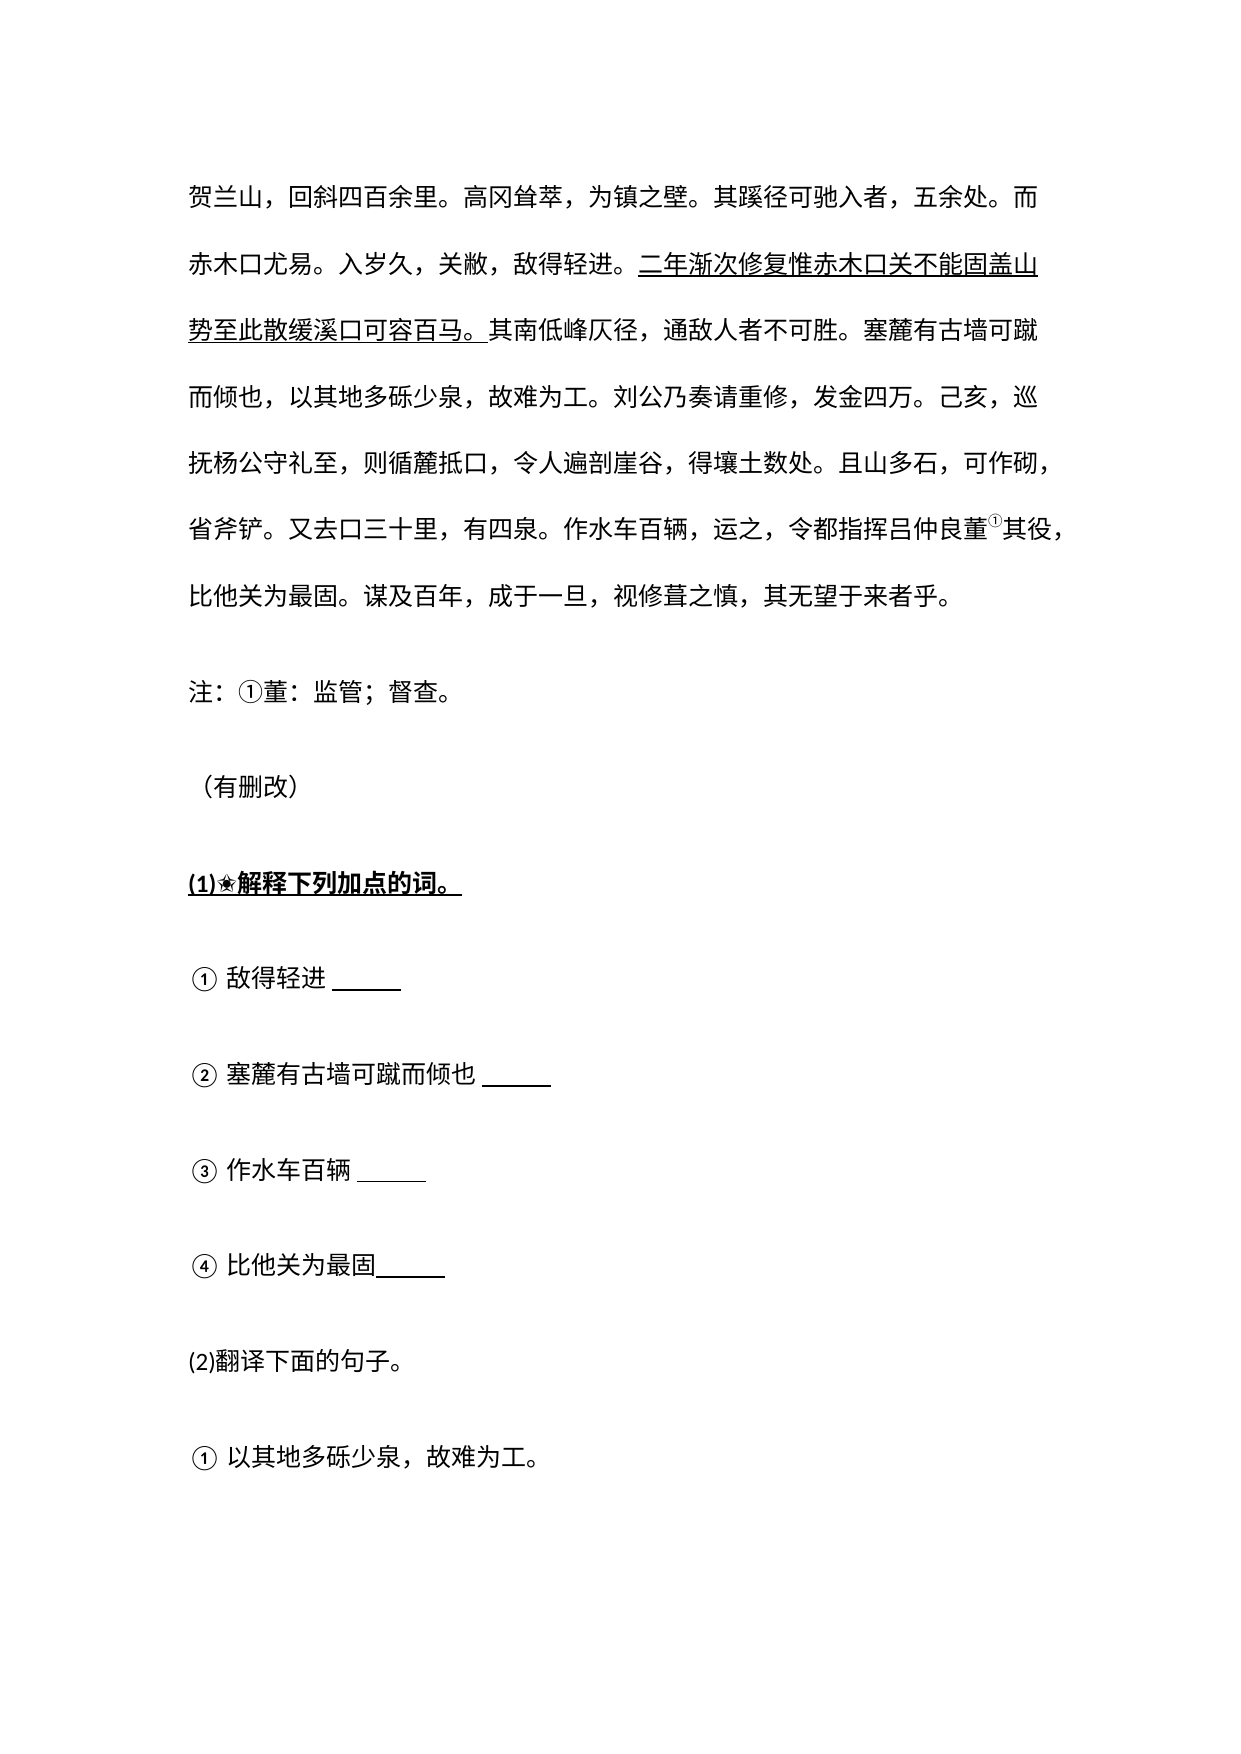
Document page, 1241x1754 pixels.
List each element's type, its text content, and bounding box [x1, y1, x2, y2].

text （有删改） [188, 752, 1052, 819]
text (2)翻译下面的句子。 [188, 1326, 1052, 1393]
text ③作水车百辆 [188, 1135, 1052, 1201]
text ②塞麓有古墙可蹴而倾也 [188, 1039, 1052, 1106]
text (1)✬解释下列加点的词。 [188, 848, 1052, 914]
text ①以其地多砾少泉，故难为工。 [188, 1422, 1052, 1488]
text ④比他关为最固 [188, 1231, 1052, 1297]
text 贺兰山，回斜四百余里。高冈耸萃，为镇之壁。其蹊径可驰入者，五余处。而赤木口尤易。入岁久，关敝，敌得轻进。二年渐次修复惟赤木口关不能固盖山势至此散缓溪口可容百马。其南低峰仄径，通敌人者不可胜。塞麓有古墙可蹴而倾也，以其地多砾少泉，故难为工。刘公乃奏请重修，发金四万。己亥，巡抚杨公守礼至，则循麓抵口，令人遍剖崖谷，得壤土数处。且山多石，可作砌，省斧铲。又去口三十里，有四泉。作水车百辆，运之，令都指挥吕仲良董①其役，比他关为最固。谋及百年，成于一旦，视修葺之慎，其无望于来者乎。 [188, 162, 1052, 628]
text ①敌得轻进 [188, 944, 1052, 1010]
text 注：①董：监管；督查。 [188, 657, 1052, 723]
